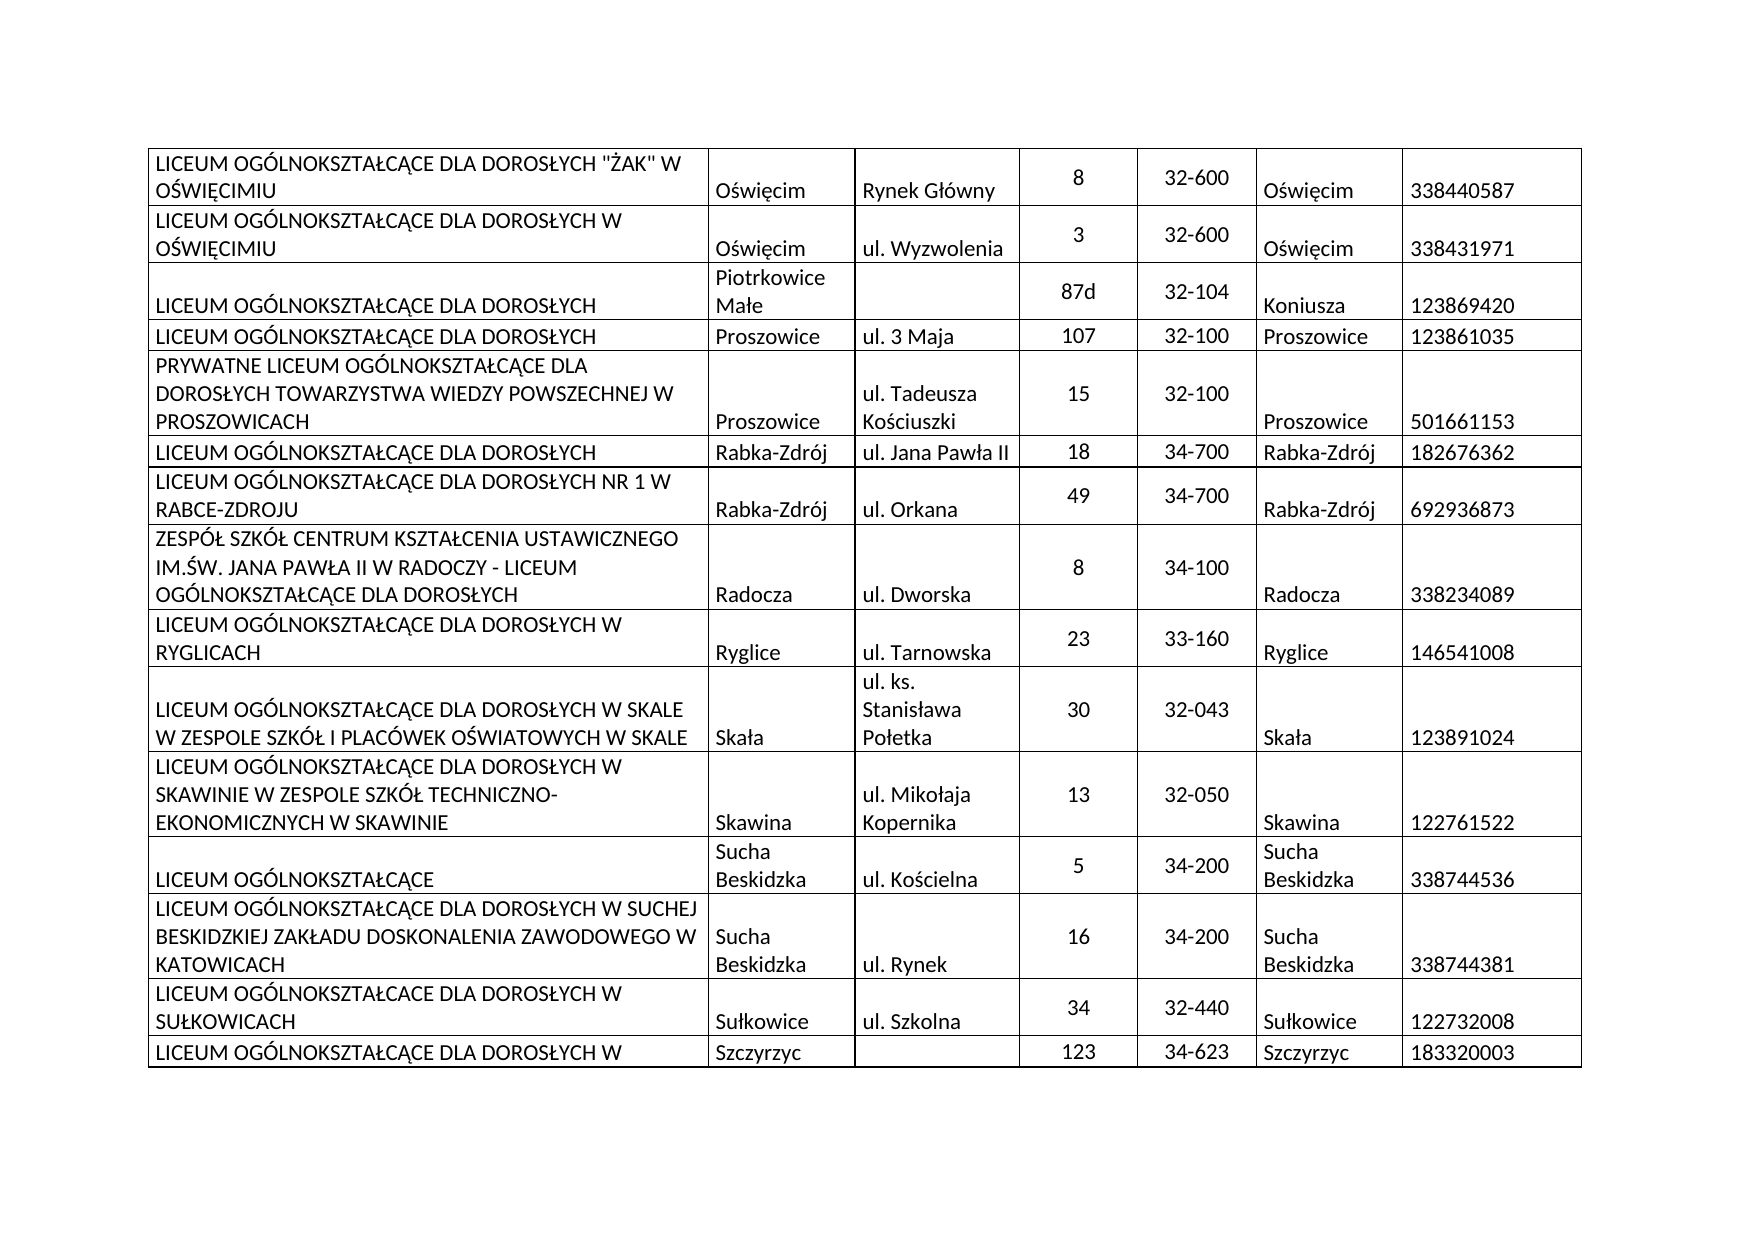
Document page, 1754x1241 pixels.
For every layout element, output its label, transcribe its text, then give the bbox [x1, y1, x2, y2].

table_cell Sułkowice [1257, 979, 1402, 1035]
table_cell ul. Wyzwolenia [856, 206, 1019, 262]
table_cell 32-100 [1138, 351, 1256, 435]
table_cell Oświęcim [1257, 149, 1402, 205]
table_cell Sułkowice [709, 979, 854, 1035]
table_cell Proszowice [1257, 351, 1402, 435]
table_cell LICEUM OGÓLNOKSZTAŁCĄCE DLA DOROSŁYCH W SKAWINIE W ZESPOLE SZKÓŁ TECHNICZNO-EKONOMICZNYCH W SKAWINIE [149, 752, 708, 836]
table_cell Rynek Główny [856, 149, 1019, 205]
table_cell 122761522 [1403, 752, 1581, 836]
table_cell LICEUM OGÓLNOKSZTAŁCĄCE DLA DOROSŁYCH NR 1 W RABCE-ZDROJU [149, 468, 708, 523]
table_cell Radocza [709, 525, 854, 609]
table_cell [856, 1036, 1019, 1066]
table_cell 34-700 [1138, 468, 1256, 523]
table_cell Sucha Beskidzka [1257, 894, 1402, 978]
table_cell Skawina [709, 752, 854, 836]
table_cell ul. Mikołaja Kopernika [856, 752, 1019, 836]
table_cell 32-043 [1138, 667, 1256, 751]
table_cell 34 [1020, 979, 1137, 1035]
table_cell LICEUM OGÓLNOKSZTAŁCĄCE DLA DOROSŁYCH [149, 436, 708, 466]
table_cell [149, 1036, 708, 1066]
table_cell 34-623 [1138, 1036, 1256, 1066]
table_cell 123 [1020, 1036, 1137, 1066]
table_cell 49 [1020, 468, 1137, 523]
table_cell [856, 263, 1019, 319]
table_cell Sucha Beskidzka [1257, 837, 1402, 893]
table_cell ul. Kościelna [856, 837, 1019, 893]
table_cell 501661153 [1403, 351, 1581, 435]
table_cell Radocza [1257, 525, 1402, 609]
table_cell Proszowice [709, 320, 854, 350]
table_cell LICEUM OGÓLNOKSZTAŁCĄCE DLA DOROSŁYCH W OŚWIĘCIMIU [149, 206, 708, 262]
table_cell 123891024 [1403, 667, 1581, 751]
table_cell Ryglice [709, 610, 854, 666]
table_cell 32-440 [1138, 979, 1256, 1035]
table_cell 32-050 [1138, 752, 1256, 836]
table_cell 692936873 [1403, 468, 1581, 523]
table_cell Oświęcim [1257, 206, 1402, 262]
table_cell Rabka-Zdrój [1257, 468, 1402, 523]
table_cell Rabka-Zdrój [1257, 436, 1402, 466]
table_cell 5 [1020, 837, 1137, 893]
table_cell ul. ks. Stanisława Połetka [856, 667, 1019, 751]
table_cell 338744536 [1403, 837, 1581, 893]
table_cell LICEUM OGÓLNOKSZTAŁCĄCE DLA DOROSŁYCH [149, 320, 708, 350]
table_cell ul. Dworska [856, 525, 1019, 609]
table_cell ul. Orkana [856, 468, 1019, 523]
table_cell ul. Rynek [856, 894, 1019, 978]
table_cell 338431971 [1403, 206, 1581, 262]
table_cell 8 [1020, 149, 1137, 205]
table_cell LICEUM OGÓLNOKSZTAŁCĄCE DLA DOROSŁYCH "ŻAK" W OŚWIĘCIMIU [149, 149, 708, 205]
table_cell LICEUM OGÓLNOKSZTAŁCĄCE DLA DOROSŁYCH W SKALE W ZESPOLE SZKÓŁ I PLACÓWEK OŚWIATOWYCH W SKALE [149, 667, 708, 751]
table_cell 338744381 [1403, 894, 1581, 978]
table_cell Oświęcim [709, 206, 854, 262]
table_cell Sucha Beskidzka [709, 894, 854, 978]
table_cell LICEUM OGÓLNOKSZTAŁCĄCE DLA DOROSŁYCH W RYGLICACH [149, 610, 708, 666]
table_cell 123869420 [1403, 263, 1581, 319]
table_cell Skała [1257, 667, 1402, 751]
table_cell 32-600 [1138, 206, 1256, 262]
table_cell LICEUM OGÓLNOKSZTAŁCĄCE [149, 837, 708, 893]
table_cell Rabka-Zdrój [709, 468, 854, 523]
table_cell Szczyrzyc [1257, 1036, 1402, 1066]
table_cell 107 [1020, 320, 1137, 350]
table_cell Skała [709, 667, 854, 751]
table_cell ul. Tadeusza Kościuszki [856, 351, 1019, 435]
table_cell Skawina [1257, 752, 1402, 836]
table_cell 87d [1020, 263, 1137, 319]
table_cell LICEUM OGÓLNOKSZTAŁCACE DLA DOROSŁYCH W SUŁKOWICACH [149, 979, 708, 1035]
table_cell 34-700 [1138, 436, 1256, 466]
table_cell Ryglice [1257, 610, 1402, 666]
table_cell 32-600 [1138, 149, 1256, 205]
table_cell 123861035 [1403, 320, 1581, 350]
table_cell 13 [1020, 752, 1137, 836]
table_cell 34-200 [1138, 894, 1256, 978]
table_cell ul. Szkolna [856, 979, 1019, 1035]
table_cell LICEUM OGÓLNOKSZTAŁCĄCE DLA DOROSŁYCH [149, 263, 708, 319]
table_cell LICEUM OGÓLNOKSZTAŁCĄCE DLA DOROSŁYCH W SUCHEJ BESKIDZKIEJ ZAKŁADU DOSKONALENIA ZAWODOWEGO W KATOWICACH [149, 894, 708, 978]
table_cell 16 [1020, 894, 1137, 978]
table_cell 338234089 [1403, 525, 1581, 609]
table_cell 3 [1020, 206, 1137, 262]
table_cell Oświęcim [709, 149, 854, 205]
table_cell 32-100 [1138, 320, 1256, 350]
table_cell 23 [1020, 610, 1137, 666]
table_cell 18 [1020, 436, 1137, 466]
table_cell ul. 3 Maja [856, 320, 1019, 350]
table_cell 33-160 [1138, 610, 1256, 666]
table_cell 15 [1020, 351, 1137, 435]
table_cell ul. Tarnowska [856, 610, 1019, 666]
table_cell Piotrkowice Małe [709, 263, 854, 319]
table_cell 8 [1020, 525, 1137, 609]
table_cell 34-100 [1138, 525, 1256, 609]
table_cell 30 [1020, 667, 1137, 751]
table_cell 338440587 [1403, 149, 1581, 205]
table_cell 32-104 [1138, 263, 1256, 319]
table_cell ZESPÓŁ SZKÓŁ CENTRUM KSZTAŁCENIA USTAWICZNEGO IM.ŚW. JANA PAWŁA II W RADOCZY - LICEUM OGÓLNOKSZTAŁCĄCE DLA DOROSŁYCH [149, 525, 708, 609]
table_cell 122732008 [1403, 979, 1581, 1035]
table_cell Proszowice [709, 351, 854, 435]
table_cell 183320003 [1403, 1036, 1581, 1066]
table_cell Rabka-Zdrój [709, 436, 854, 466]
table_cell Szczyrzyc [709, 1036, 854, 1066]
table_cell 34-200 [1138, 837, 1256, 893]
table_cell ul. Jana Pawła II [856, 436, 1019, 466]
table_cell 182676362 [1403, 436, 1581, 466]
table_cell 146541008 [1403, 610, 1581, 666]
table_cell Proszowice [1257, 320, 1402, 350]
table_cell Koniusza [1257, 263, 1402, 319]
table_cell Sucha Beskidzka [709, 837, 854, 893]
table_cell PRYWATNE LICEUM OGÓLNOKSZTAŁCĄCE DLA DOROSŁYCH TOWARZYSTWA WIEDZY POWSZECHNEJ W PROSZOWICACH [149, 351, 708, 435]
